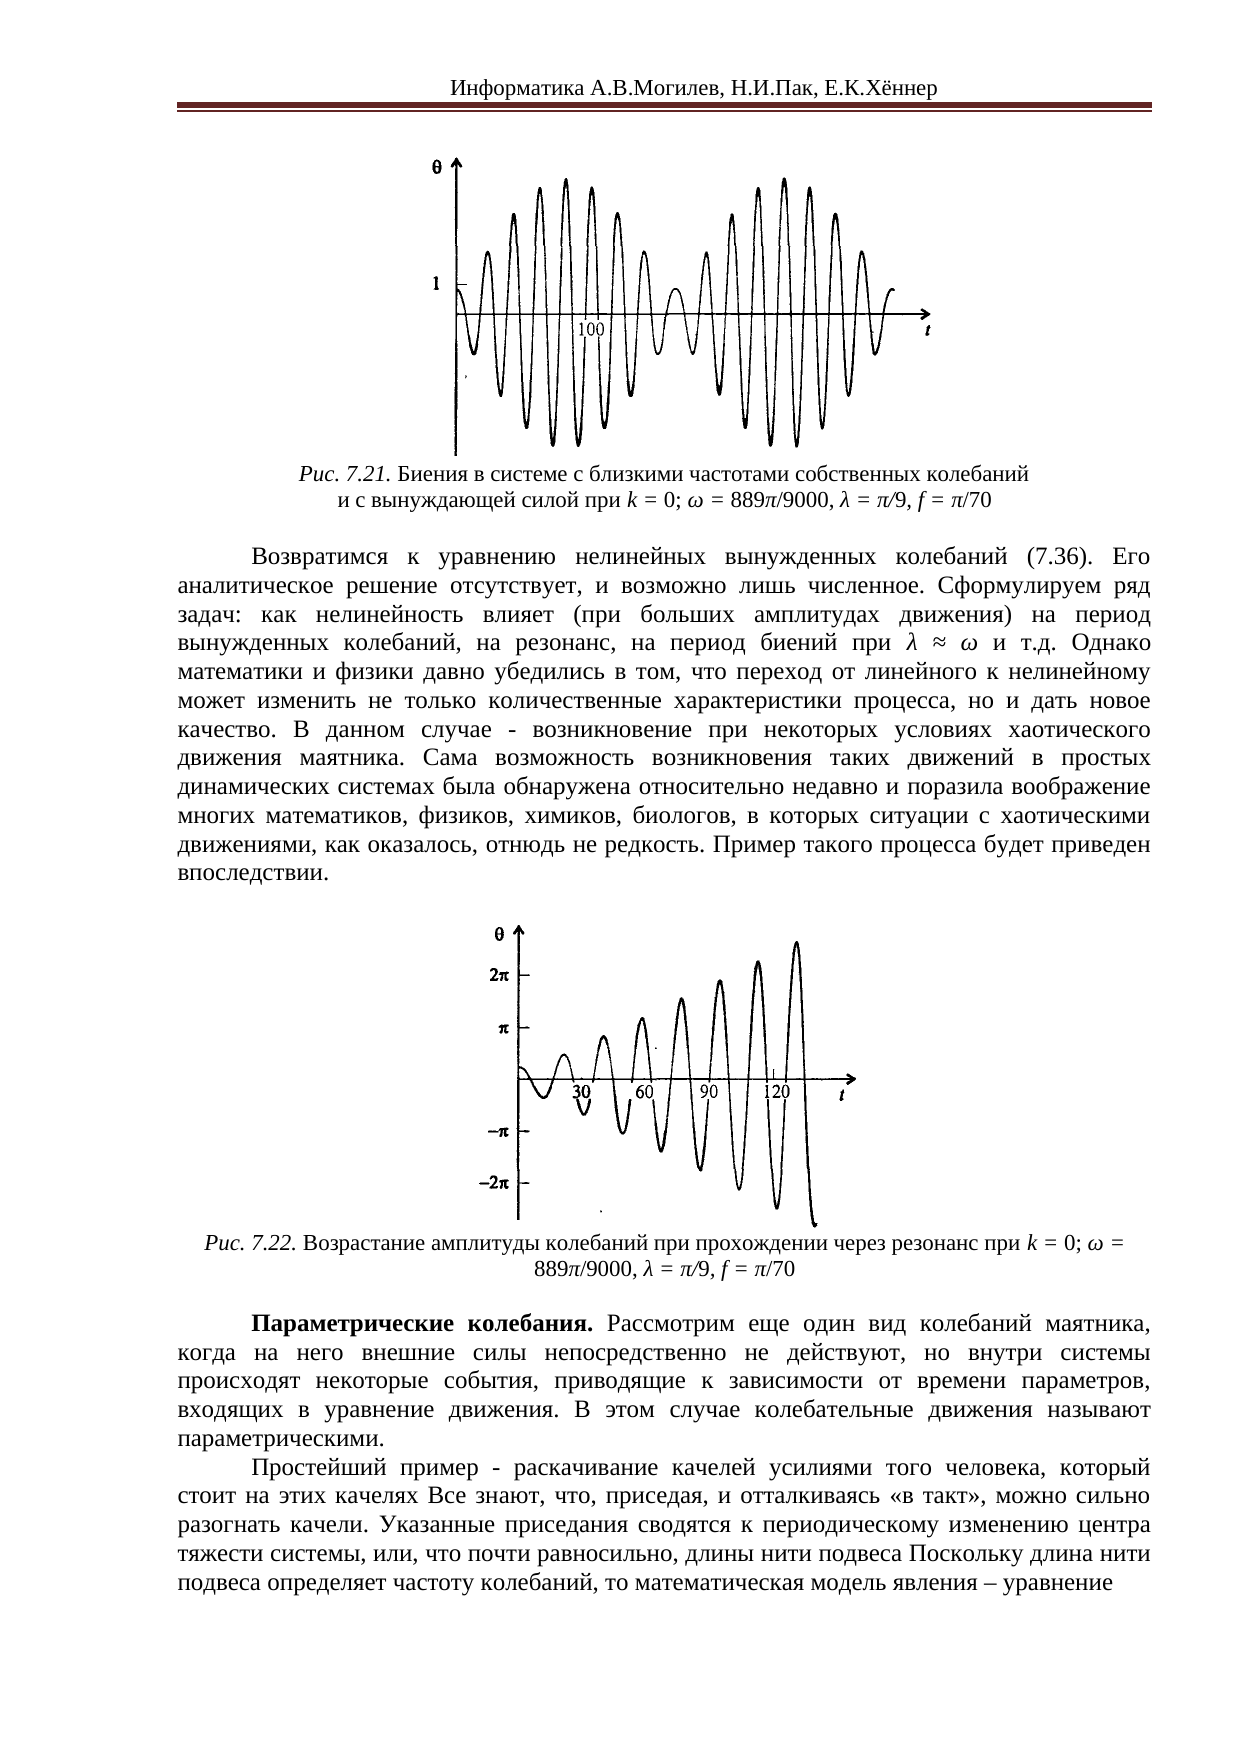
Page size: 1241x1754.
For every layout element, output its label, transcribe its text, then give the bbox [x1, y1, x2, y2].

text Параметрические колебания. Рассмотрим еще один вид колебаний маятника, когда на него внешние силы непосредственно не действуют, но внутри системы происходят некоторые события, приводящие к зависимости от времени параметров, входящих в уравнение движения. В этом случае колебательные движения называют параметрическими. [177, 1308, 1152, 1452]
text и с вынуждающей силой при k = 0; ω = 889π/9000, λ = π/9, f = π/70 [177, 486, 1152, 512]
text Рис. 7.21. Биения в системе с близкими частотами собственных колебаний [177, 460, 1152, 486]
text Возвратимся к уравнению нелинейных вынужденных колебаний (7.36). Его аналитическое решение отсутствует, и возможно лишь численное. Сформулируем ряд задач: как нелинейность влияет (при больших амплитудах движения) на период вынужденных колебаний, на резонанс, на период биений при λ ≈ ω и т.д. Однако математики и физики давно убедились в том, что переход от линейного к нелинейному может изменить не только количественные характеристики процесса, но и дать новое качество. В данном случае - возникновение при некоторых условиях хаотического движения маятника. Сама возможность возникновения таких движений в простых динамических системах была обнаружена относительно недавно и поразила воображение многих математиков, физиков, химиков, биологов, в которых ситуации с хаотическими движениями, как оказалось, отнюдь не редкость. Пример такого процесса будет приведен впоследствии. [177, 541, 1152, 886]
text Простейший пример - раскачивание качелей усилиями того человека, который стоит на этих качелях Все знают, что, приседая, и отталкиваясь «в такт», можно сильно разогнать качели. Указанные приседания сводятся к периодическому изменению центра тяжести системы, или, что почти равносильно, длины нити подвеса Поскольку длина нити подвеса определяет частоту колебаний, то математическая модель явления – уравнение [177, 1452, 1152, 1596]
picture [387, 137, 942, 460]
picture [467, 915, 862, 1229]
text Рис. 7.22. Возрастание амплитуды колебаний при прохождении через резонанс при k = 0; ω = 889π/9000, λ = π/9, f = π/70 [177, 1229, 1152, 1282]
